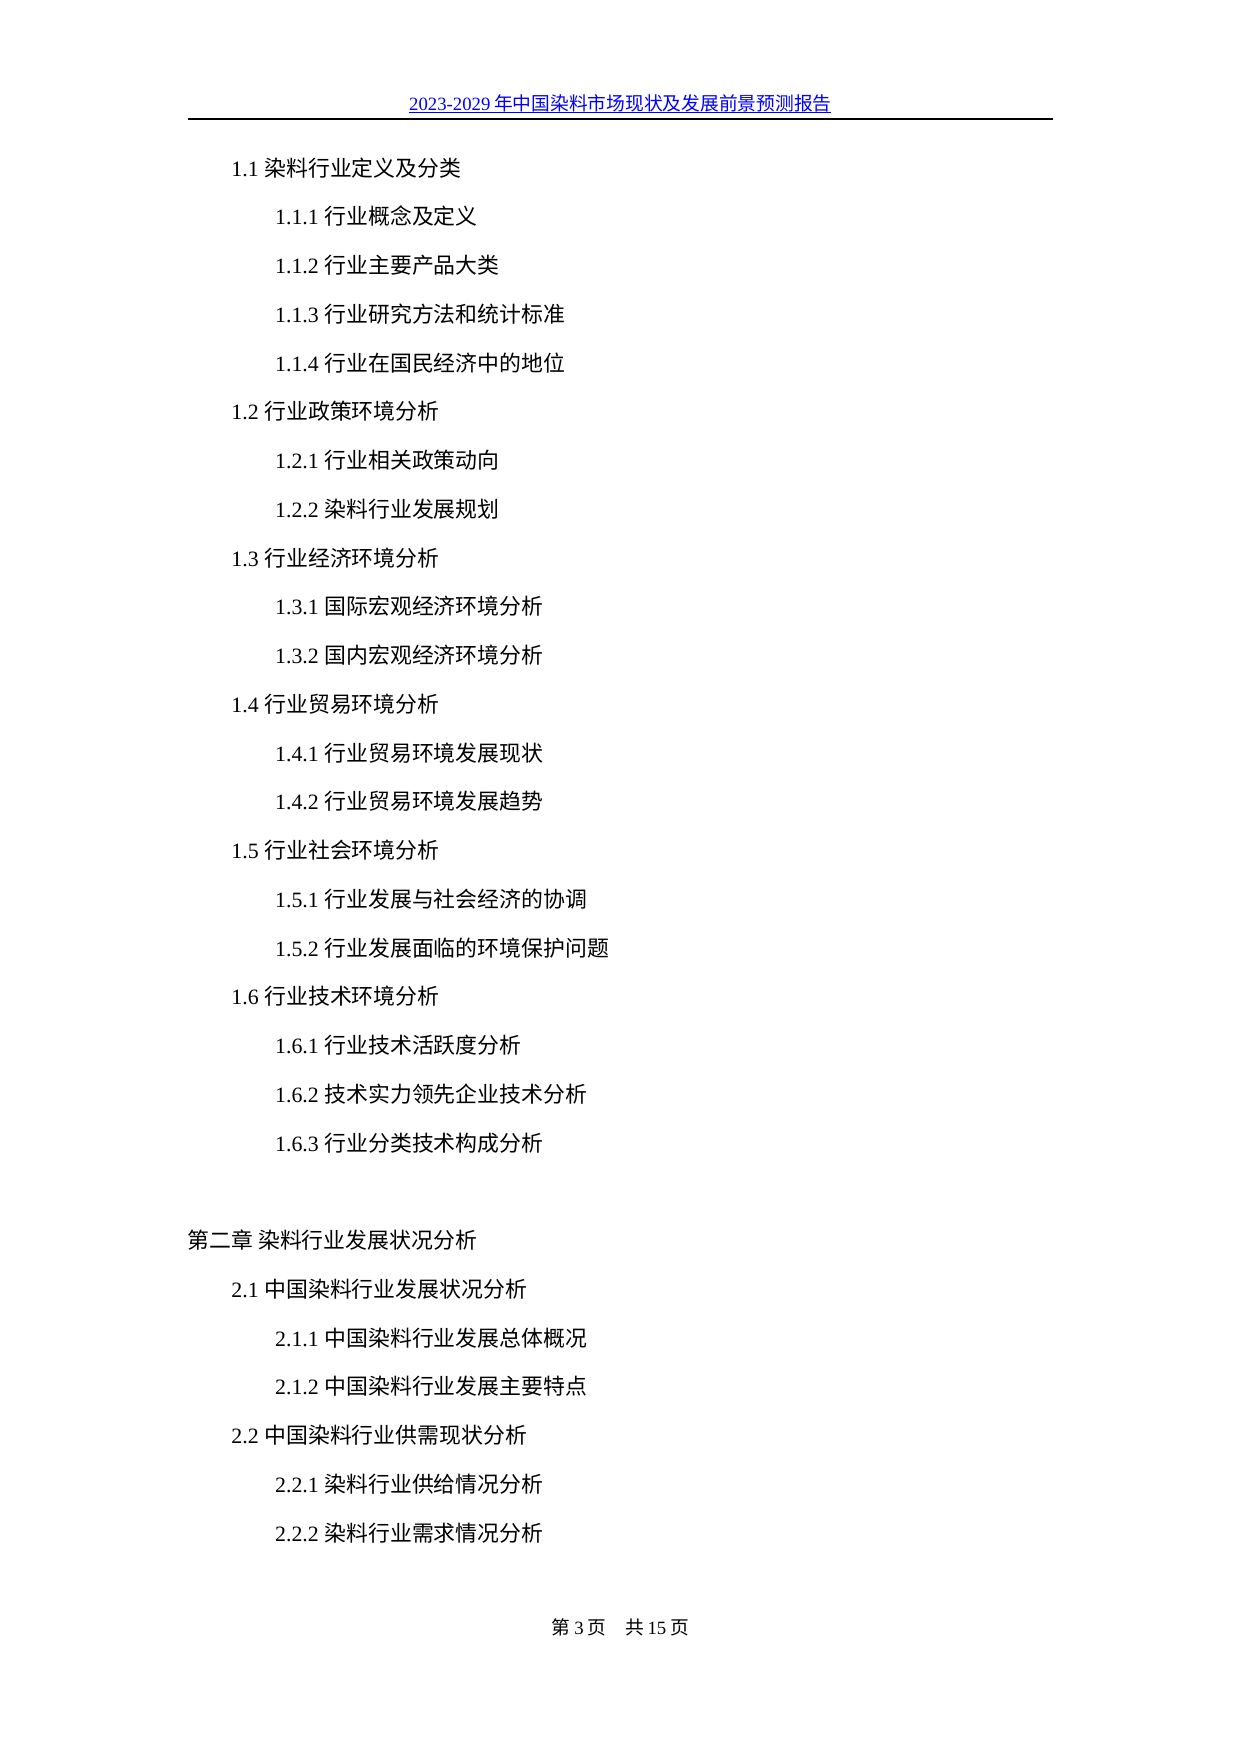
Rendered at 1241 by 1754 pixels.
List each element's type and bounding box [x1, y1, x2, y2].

text [187, 150, 1053, 1548]
